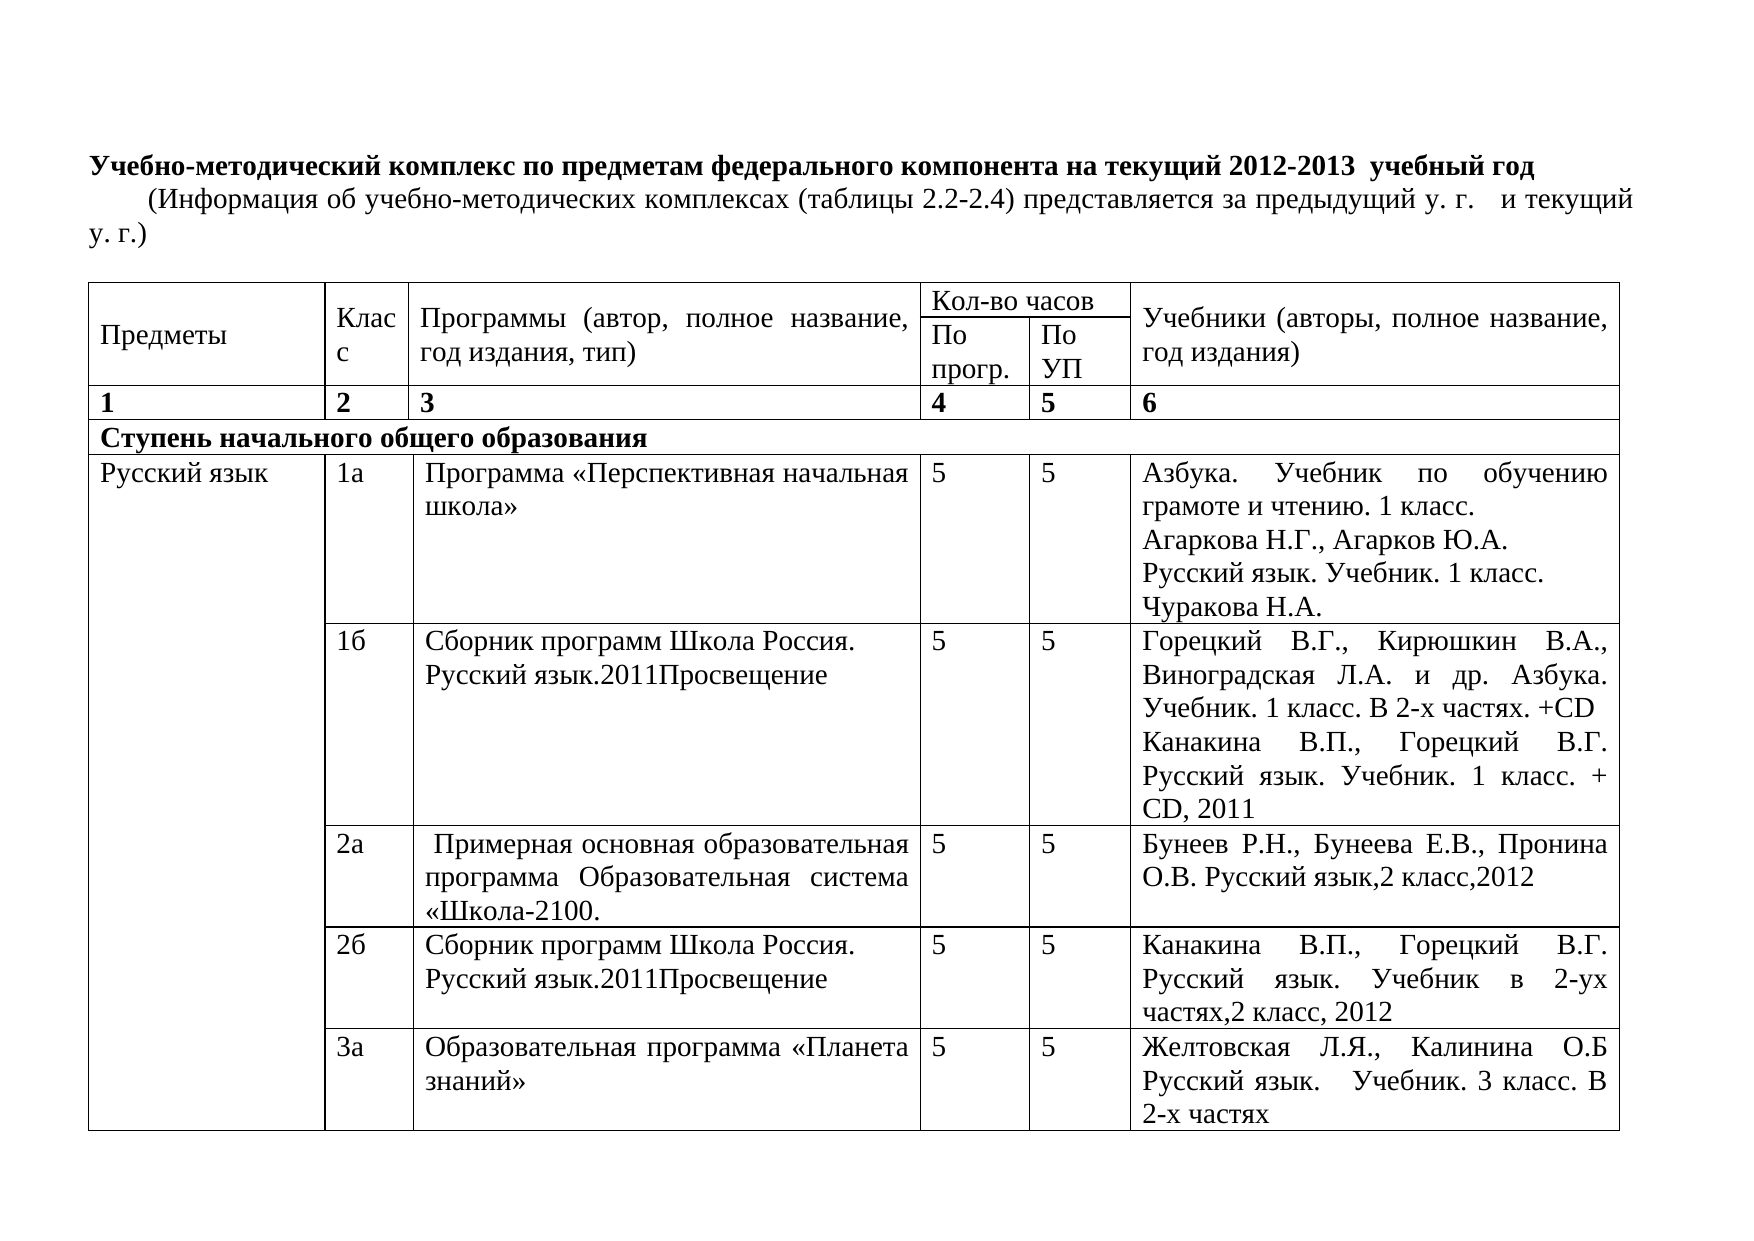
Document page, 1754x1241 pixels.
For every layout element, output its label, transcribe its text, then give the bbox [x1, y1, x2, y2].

table_header Предметы [89, 283, 324, 384]
table_cell Сборник программ Школа Россия. Русский язык.2011Просвещение [414, 928, 920, 1028]
table_cell 3 [409, 386, 920, 419]
table_cell По УП [1030, 318, 1130, 384]
table_cell 5 [921, 826, 1029, 926]
table_cell 5 [1030, 826, 1130, 926]
table_cell Бунеев Р.Н., Бунеева Е.В., Пронина О.В. Русский язык,2 класс,2012 [1131, 826, 1619, 926]
table_cell Русский язык [89, 455, 324, 1130]
text Учебно-методический комплекс по предметам федерального компонента на текущий 2012-2013 учебный год [89, 148, 1636, 181]
table_cell Канакина В.П., Горецкий В.Г. Русский язык. Учебник в 2-ух частях,2 класс, 2012 [1131, 928, 1619, 1028]
table_cell 3а [326, 1029, 413, 1130]
table_cell 5 [1030, 624, 1130, 825]
table_cell 5 [921, 1029, 1029, 1130]
table_cell 2а [326, 826, 413, 926]
table_header Учебники (авторы, полное название, год издания) [1131, 283, 1619, 384]
table_cell 5 [1030, 928, 1130, 1028]
table_cell 1 [89, 386, 324, 419]
text (Информация об учебно-методических комплексах (таблицы 2.2-2.4) представляется за предыдущий у. г. и текущий у. г.) [89, 181, 1636, 248]
table_cell 6 [1131, 386, 1619, 419]
table_cell Ступень начального общего образования [89, 420, 1619, 454]
table_cell Горецкий В.Г., Кирюшкин В.А., Виноградская Л.А. и др. Азбука. Учебник. 1 класс. В 2-х частях. +CD Канакина В.П., Горецкий В.Г. Русский язык. Учебник. 1 класс. + СD, 2011 [1131, 624, 1619, 825]
table_cell 1б [326, 624, 413, 825]
table_header Программы (автор, полное название, год издания, тип) [409, 283, 920, 384]
table_cell 5 [1030, 1029, 1130, 1130]
table_cell 5 [1030, 386, 1130, 419]
table_cell Желтовская Л.Я., Калинина О.Б Русский язык. Учебник. 3 класс. В 2-х частях [1131, 1029, 1619, 1130]
table_cell 5 [1030, 455, 1130, 622]
table_cell 5 [921, 455, 1029, 622]
table_cell Сборник программ Школа Россия. Русский язык.2011Просвещение [414, 624, 920, 825]
table_header Класс [326, 283, 408, 384]
table_cell По прогр. [921, 318, 1029, 384]
table_cell 2 [326, 386, 408, 419]
table_cell 2б [326, 928, 413, 1028]
table_cell 5 [921, 624, 1029, 825]
table_header Кол-во часов [921, 283, 1130, 316]
table_cell 5 [921, 928, 1029, 1028]
table_cell Примерная основная образовательная программа Образовательная система «Школа-2100. [414, 826, 920, 926]
table_cell 1а [326, 455, 413, 622]
table_cell Азбука. Учебник по обучению грамоте и чтению. 1 класс. Агаркова Н.Г., Агарков Ю.А. Русский язык. Учебник. 1 класс. Чуракова Н.А. [1131, 455, 1619, 622]
table_cell 4 [921, 386, 1029, 419]
table_cell Программа «Перспективная начальная школа» [414, 455, 920, 622]
table_cell Образовательная программа «Планета знаний» [414, 1029, 920, 1130]
